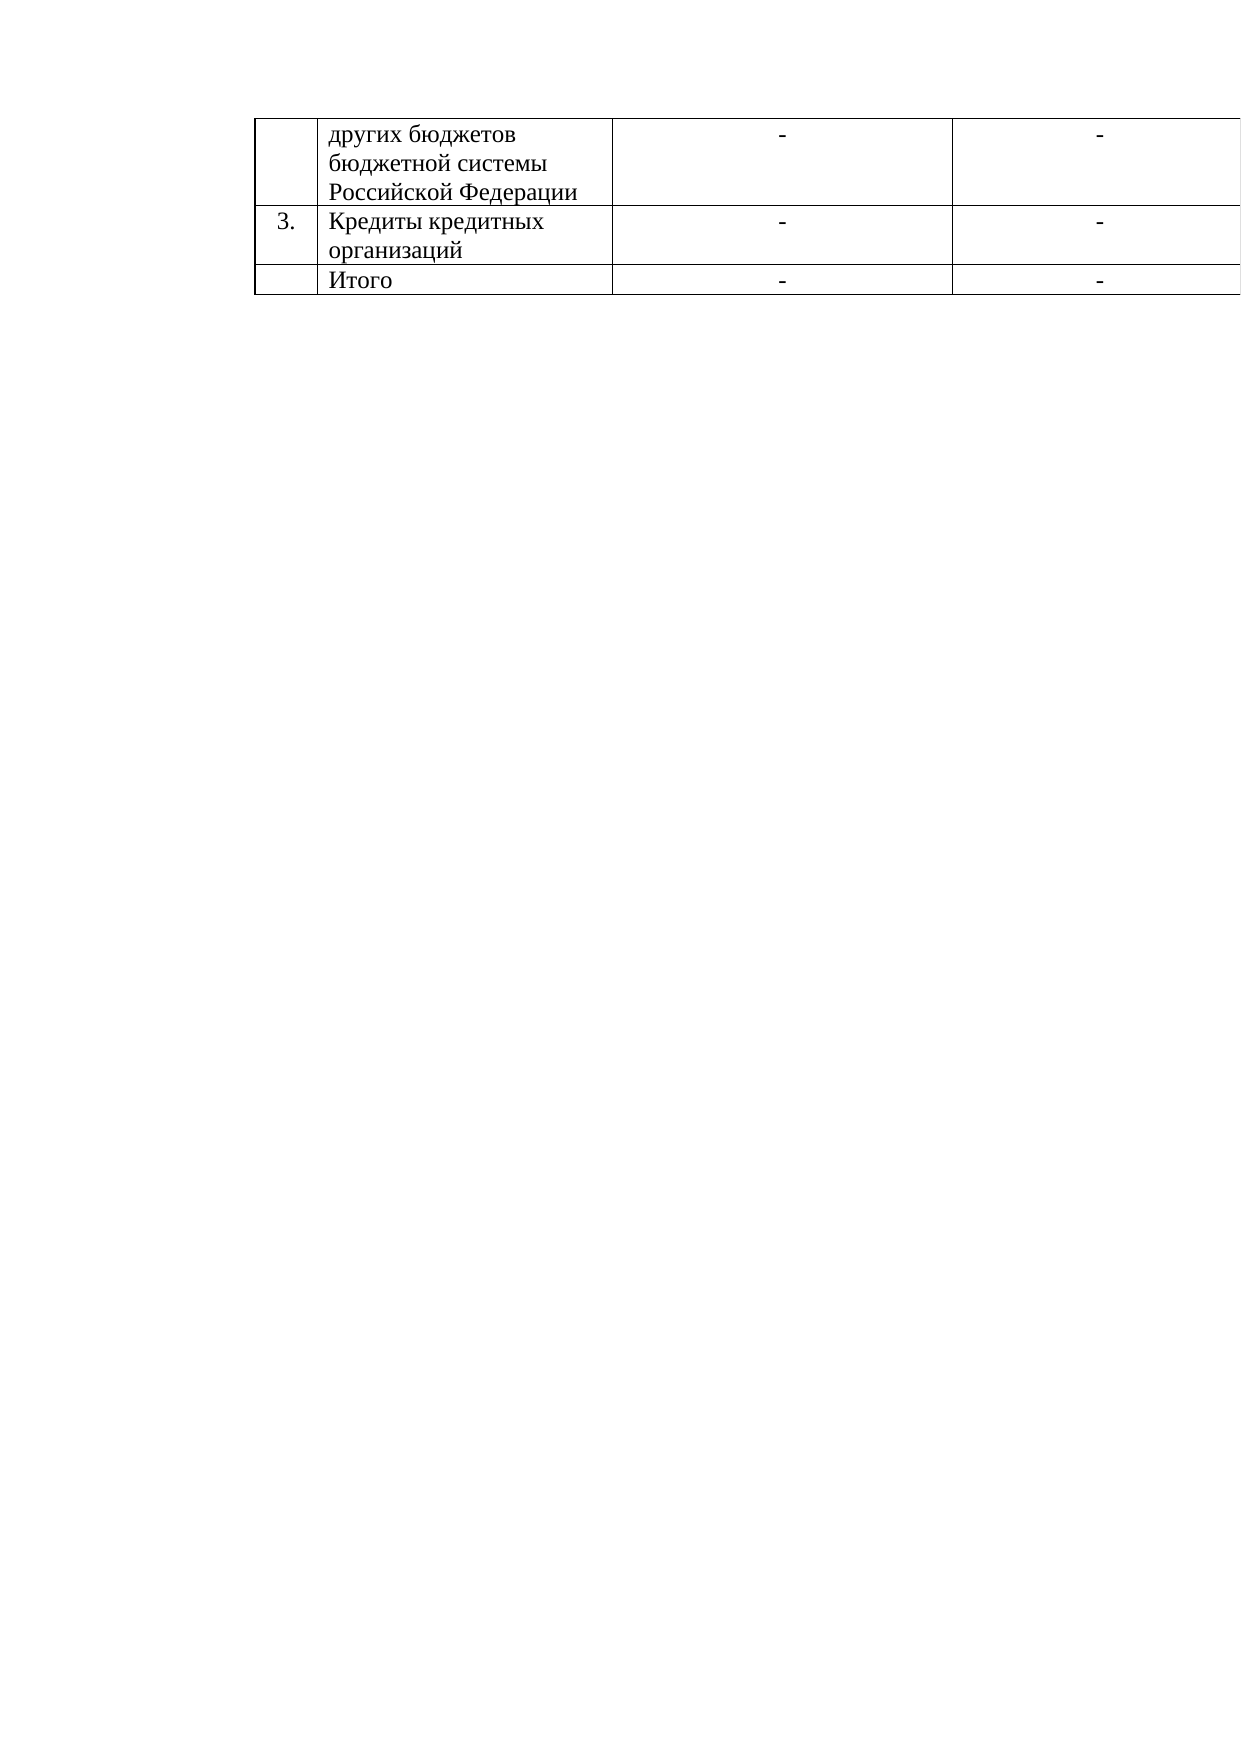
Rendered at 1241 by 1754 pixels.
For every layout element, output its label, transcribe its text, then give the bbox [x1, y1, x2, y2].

table_cell 3. [256, 206, 317, 264]
table_cell - [613, 119, 952, 205]
table_cell Итого [318, 265, 612, 294]
table_cell - [953, 206, 1240, 264]
table_cell - [953, 265, 1240, 294]
table_cell Кредиты кредитных организаций [318, 206, 612, 264]
table_cell [256, 265, 317, 294]
table_cell - [613, 206, 952, 264]
table_cell - [953, 119, 1240, 205]
table_cell 2. [256, 119, 317, 205]
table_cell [318, 119, 612, 205]
table_cell - [613, 265, 952, 294]
